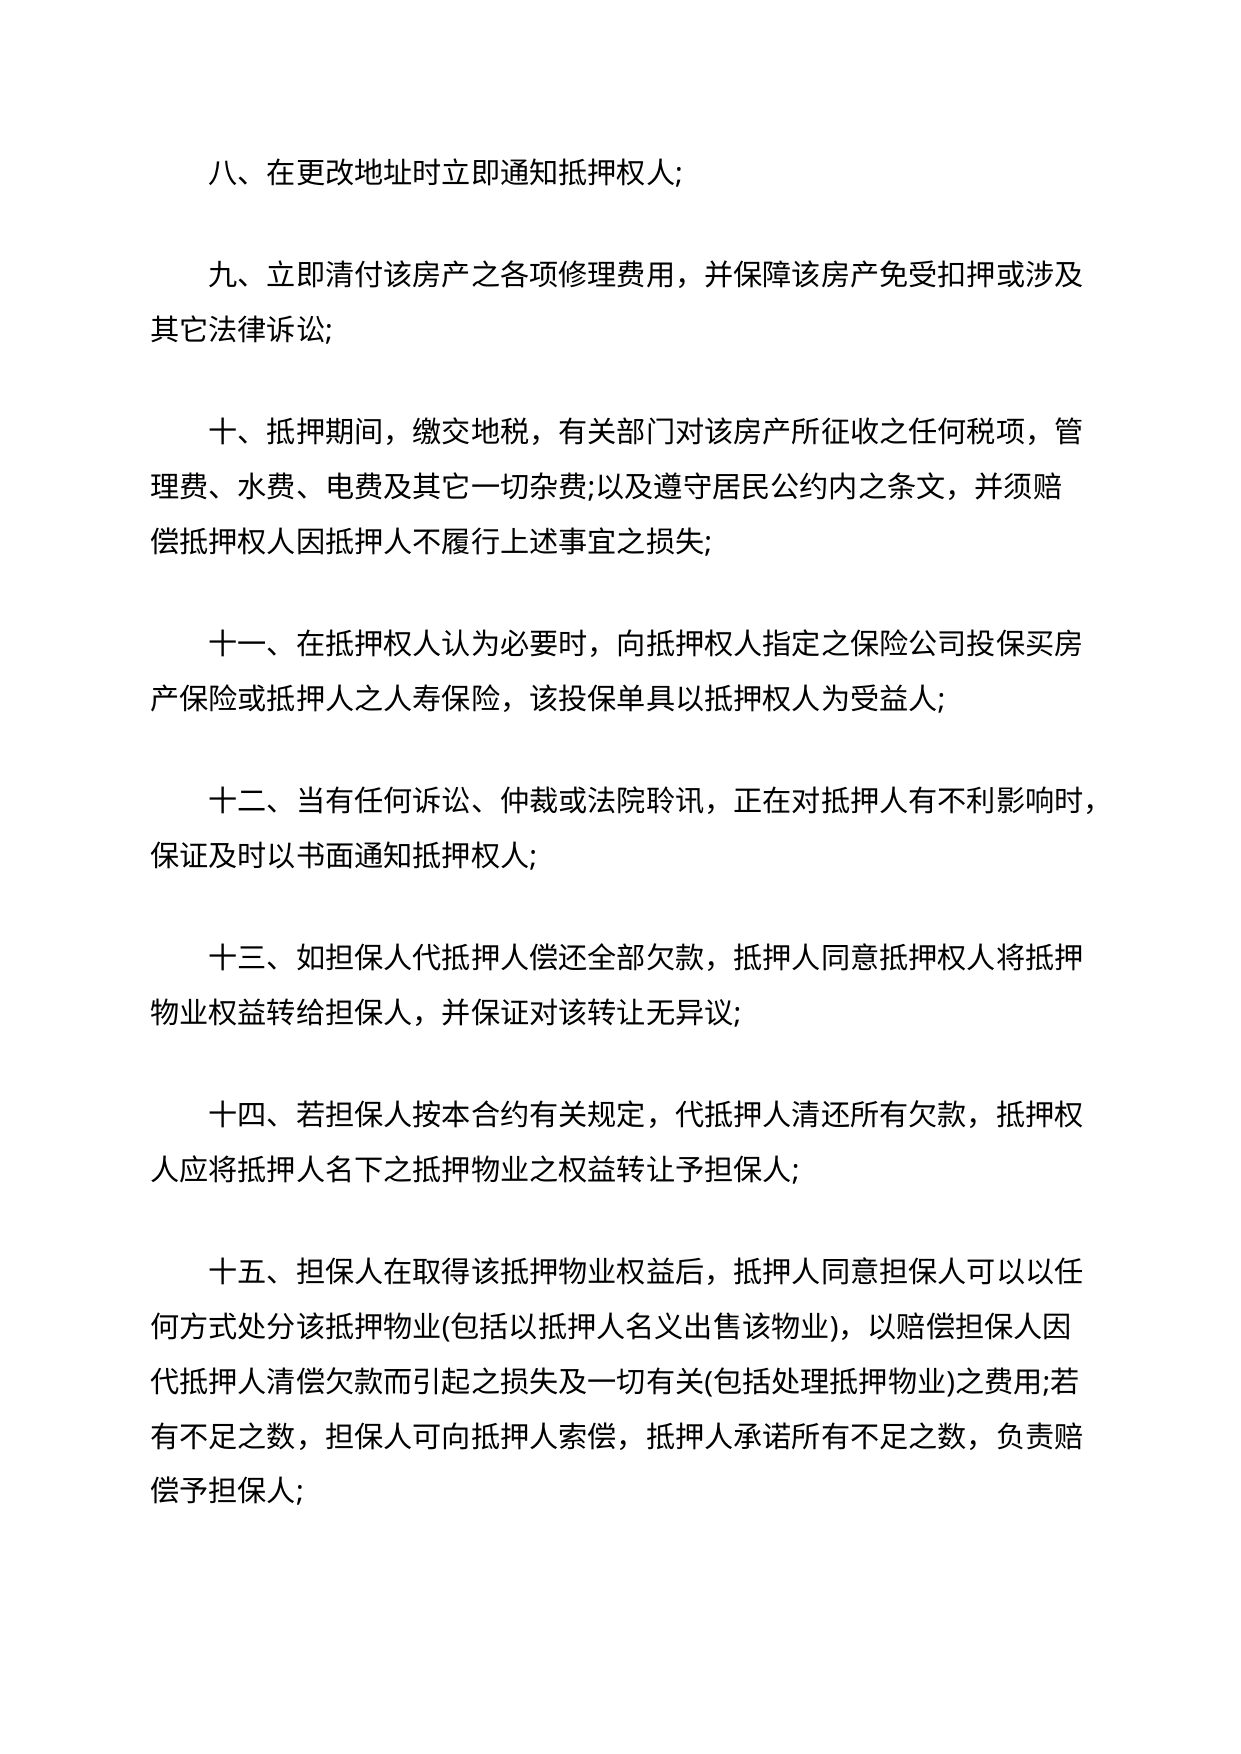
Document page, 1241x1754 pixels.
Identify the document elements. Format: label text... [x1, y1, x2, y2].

text 十一、在抵押权人认为必要时，向抵押权人指定之保险公司投保买房产保险或抵押人之人寿保险，该投保单具以抵押权人为受益人; [150, 621, 1090, 718]
text 十三、如担保人代抵押人偿还全部欠款，抵押人同意抵押权人将抵押物业权益转给担保人，并保证对该转让无异议; [150, 934, 1090, 1032]
text 八、在更改地址时立即通知抵押权人; [150, 150, 1090, 192]
text 十二、当有任何诉讼、仲裁或法院聆讯，正在对抵押人有不利影响时，保证及时以书面通知抵押权人; [150, 778, 1090, 875]
text 十五、担保人在取得该抵押物业权益后，抵押人同意担保人可以以任何方式处分该抵押物业(包括以抵押人名义出售该物业)，以赔偿担保人因代抵押人清偿欠款而引起之损失及一切有关(包括处理抵押物业)之费用;若有不足之数，担保人可向抵押人索偿，抵押人承诺所有不足之数，负责赔偿予担保人; [150, 1248, 1090, 1510]
text 十、抵押期间，缴交地税，有关部门对该房产所征收之任何税项，管理费、水费、电费及其它一切杂费;以及遵守居民公约内之条文，并须赔偿抵押权人因抵押人不履行上述事宜之损失; [150, 409, 1090, 561]
text 十四、若担保人按本合约有关规定，代抵押人清还所有欠款，抵押权人应将抵押人名下之抵押物业之权益转让予担保人; [150, 1091, 1090, 1189]
text 九、立即清付该房产之各项修理费用，并保障该房产免受扣押或涉及其它法律诉讼; [150, 252, 1090, 349]
